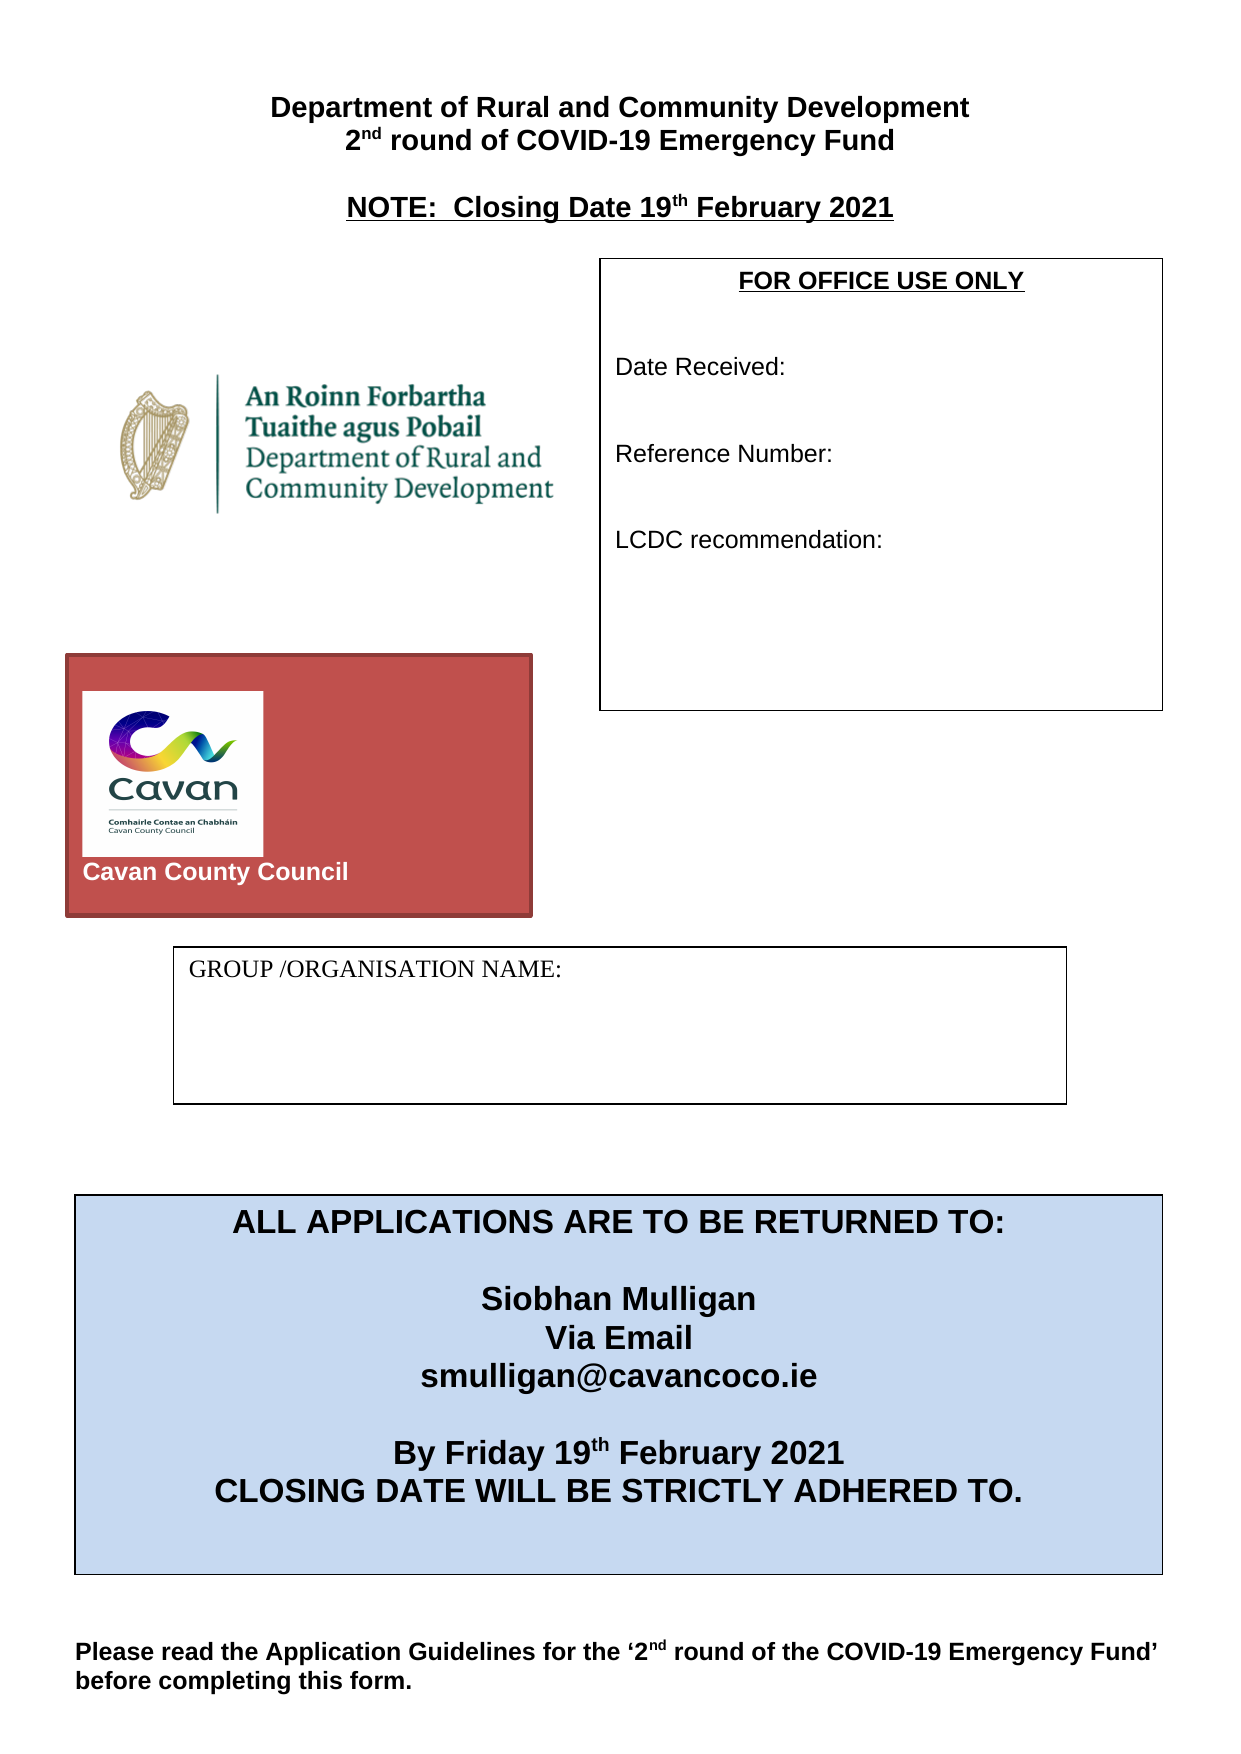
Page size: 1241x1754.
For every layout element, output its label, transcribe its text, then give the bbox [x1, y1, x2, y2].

text 2nd round of COVID-19 Emergency Fund [75, 123, 1165, 157]
text Department of Rural and Community Development [75, 90, 1165, 123]
picture [601, 343, 630, 545]
text Please read the Application Guidelines for the ‘2nd round of the COVID-19 Emergency Fund’ before completing this form. [75, 1637, 1165, 1695]
picture [619, 360, 629, 373]
text NOTE: Closing Date 19th February 2021 [75, 190, 1165, 224]
picture [619, 447, 629, 453]
picture [75, 343, 599, 545]
picture [82, 691, 264, 857]
